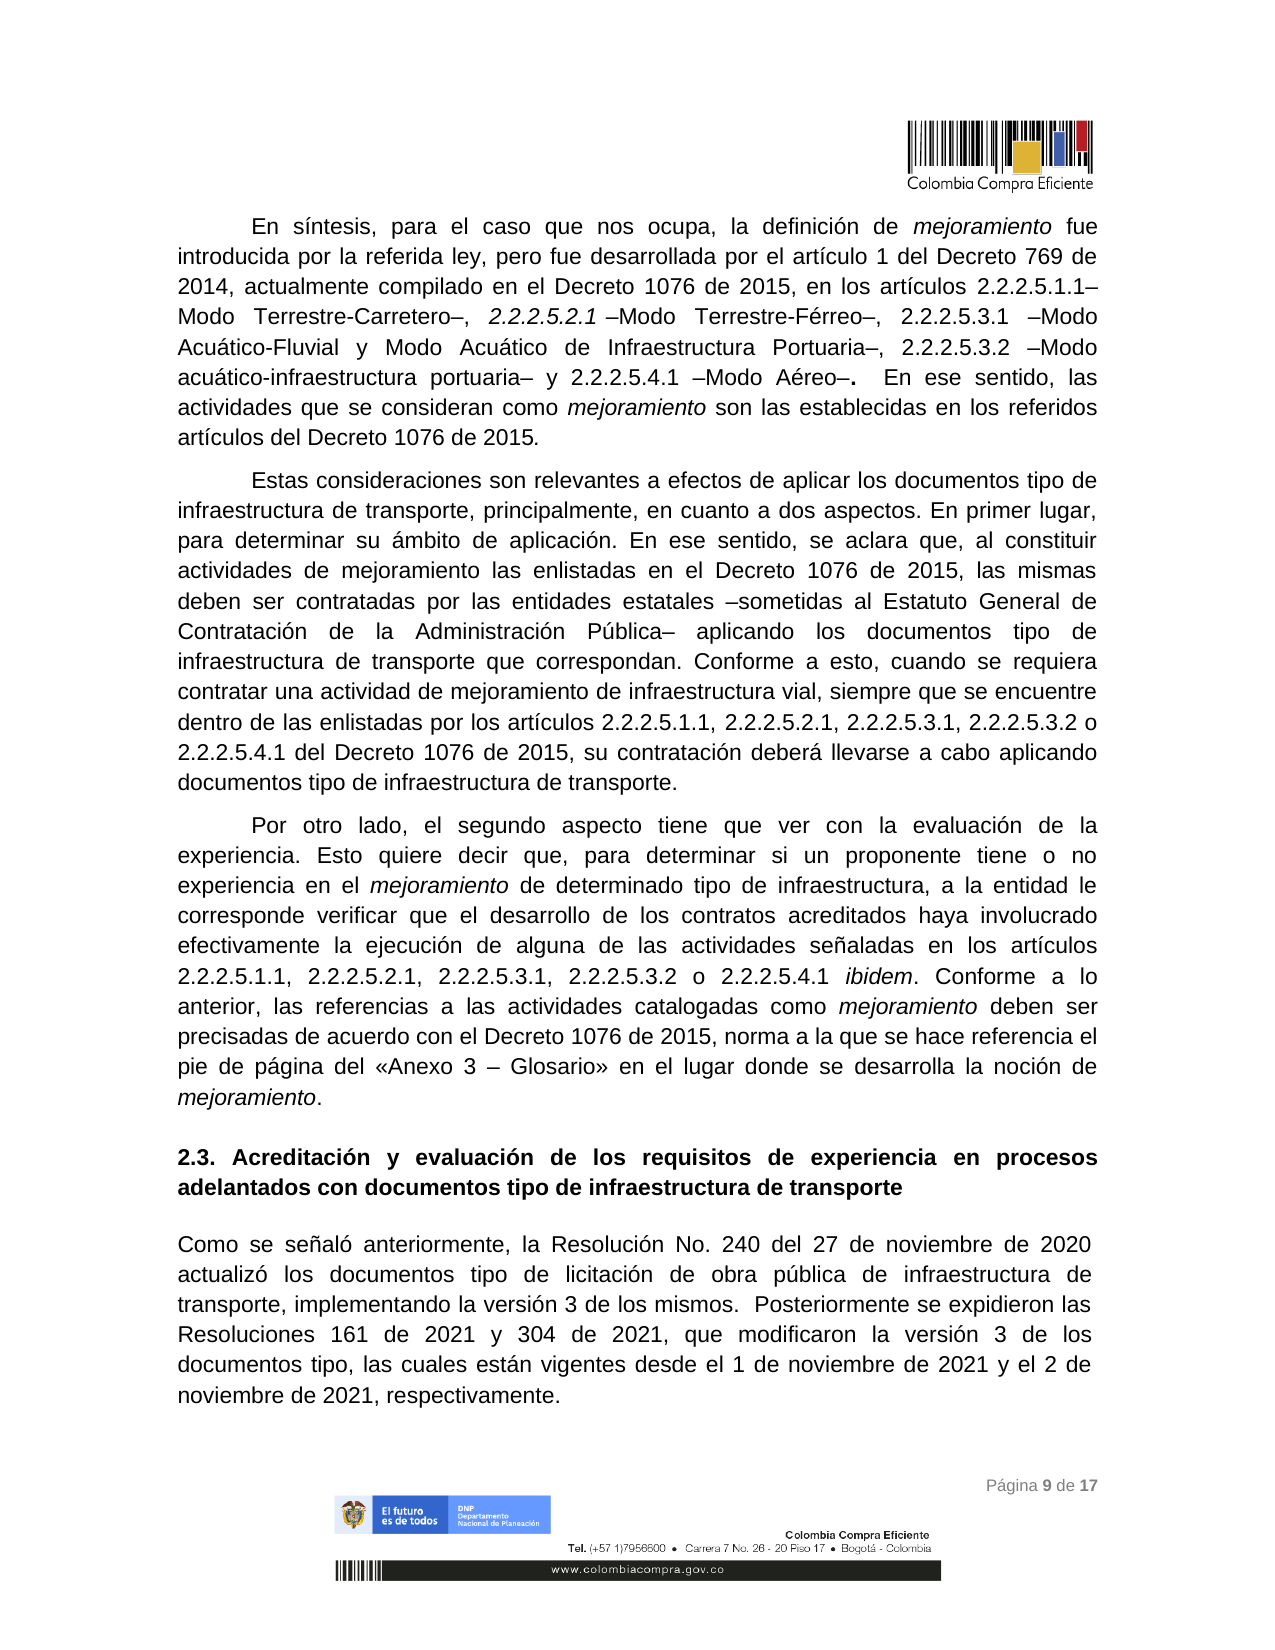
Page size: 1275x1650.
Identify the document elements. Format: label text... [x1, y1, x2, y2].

text Como se señaló anteriormente, la Resolución No. 240 del 27 de noviembre de 2020 actualizó los documentos tipo de licitación de obra pública de infraestructura de transporte, implementando la versión 3 de los mismos. Posteriormente se expidieron las Resoluciones 161 de 2021 y 304 de 2021, que modificaron la versión 3 de los documentos tipo, las cuales están vigentes desde el 1 de noviembre de 2021 y el 2 de noviembre de 2021, respectivamente. [177, 1231, 1092, 1408]
text En síntesis, para el caso que nos ocupa, la definición de mejoramiento fue introducida por la referida ley, pero fue desarrollada por el artículo 1 del Decreto 769 de 2014, actualmente compilado en el Decreto 1076 de 2015, en los artículos 2.2.2.5.1.1–Modo Terrestre-Carretero–, 2.2.2.5.2.1 –Modo Terrestre-Férreo–, 2.2.2.5.3.1 –Modo Acuático-Fluvial y Modo Acuático de Infraestructura Portuaria–, 2.2.2.5.3.2 –Modo acuático-infraestructura portuaria– y 2.2.2.5.4.1 –Modo Aéreo–. En ese sentido, las actividades que se consideran como mejoramiento son las establecidas en los referidos artículos del Decreto 1076 de 2015. [177, 213, 1098, 450]
picture [334, 1495, 942, 1581]
picture [899, 114, 1099, 196]
text Por otro lado, el segundo aspecto tiene que ver con la evaluación de la experiencia. Esto quiere decir que, para determinar si un proponente tiene o no experiencia en el mejoramiento de determinado tipo de infraestructura, a la entidad le corresponde verificar que el desarrollo de los contratos acreditados haya involucrado efectivamente la ejecución de alguna de las actividades señaladas en los artículos 2.2.2.5.1.1, 2.2.2.5.2.1, 2.2.2.5.3.1, 2.2.2.5.3.2 o 2.2.2.5.4.1 ibidem. Conforme a lo anterior, las referencias a las actividades catalogadas como mejoramiento deben ser precisadas de acuerdo con el Decreto 1076 de 2015, norma a la que se hace referencia el pie de página del «Anexo 3 – Glosario» en el lugar donde se desarrolla la noción de mejoramiento. [177, 812, 1098, 1110]
text 2.3. Acreditación y evaluación de los requisitos de experiencia en procesos adelantados con documentos tipo de infraestructura de transporte [177, 1144, 1098, 1200]
text Estas consideraciones son relevantes a efectos de aplicar los documentos tipo de infraestructura de transporte, principalmente, en cuanto a dos aspectos. En primer lugar, para determinar su ámbito de aplicación. En ese sentido, se aclara que, al constituir actividades de mejoramiento las enlistadas en el Decreto 1076 de 2015, las mismas deben ser contratadas por las entidades estatales –sometidas al Estatuto General de Contratación de la Administración Pública– aplicando los documentos tipo de infraestructura de transporte que correspondan. Conforme a esto, cuando se requiera contratar una actividad de mejoramiento de infraestructura vial, siempre que se encuentre dentro de las enlistadas por los artículos 2.2.2.5.1.1, 2.2.2.5.2.1, 2.2.2.5.3.1, 2.2.2.5.3.2 o 2.2.2.5.4.1 del Decreto 1076 de 2015, su contratación deberá llevarse a cabo aplicando documentos tipo de infraestructura de transporte. [177, 467, 1098, 795]
